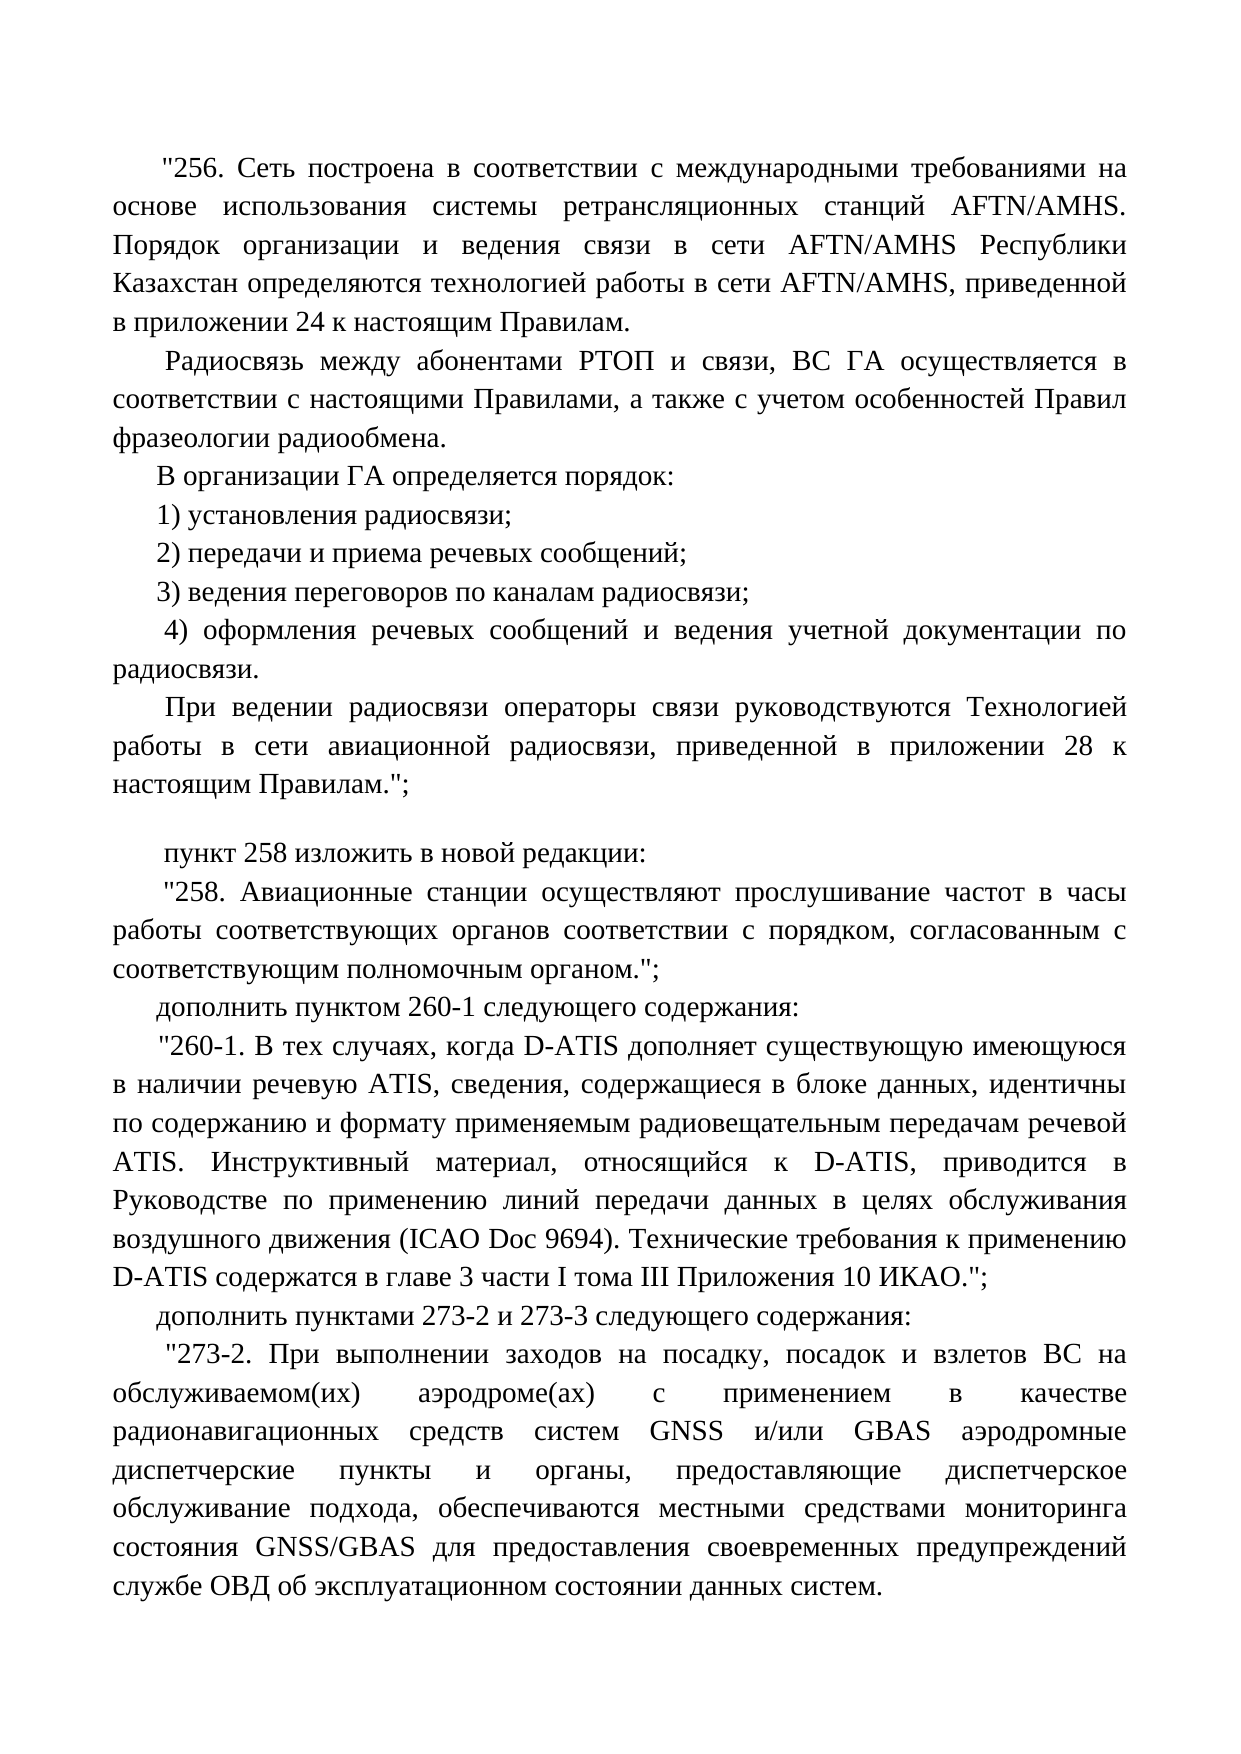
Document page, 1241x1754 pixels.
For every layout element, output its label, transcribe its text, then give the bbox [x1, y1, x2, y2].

text Радиосвязь между абонентами РТОП и связи, ВС ГА осуществляется в соответствии с настоящими Правилами, а также с учетом особенностей Правил фразеологии радиообмена. [112, 343, 1128, 453]
text дополнить пунктами 273-2 и 273-3 следующего содержания: [112, 1298, 1128, 1331]
text 4) оформления речевых сообщений и ведения учетной документации по радиосвязи. [112, 612, 1128, 684]
text пункт 258 изложить в новой редакции: [112, 835, 1128, 869]
text В организации ГА определяется порядок: [112, 458, 1128, 492]
text "256. Сеть построена в соответствии с международными требованиями на основе использования системы ретрансляционных станций AFTN/AMHS. Порядок организации и ведения связи в сети AFTN/AMHS Республики Казахстан определяются технологией работы в сети AFTN/AMHS, приведенной в приложении 24 к настоящим Правилам. [112, 150, 1128, 338]
text "260-1. В тех случаях, когда D-ATIS дополняет существующую имеющуюся в наличии речевую ATIS, сведения, содержащиеся в блоке данных, идентичны по содержанию и формату применяемым радиовещательным передачам речевой ATIS. Инструктивный материал, относящийся к D-ATIS, приводится в Руководстве по применению линий передачи данных в целях обслуживания воздушного движения (ICAO Dос 9694). Технические требования к применению D-ATIS содержатся в главе 3 части I тома III Приложения 10 ИКАО."; [112, 1028, 1128, 1293]
text "273-2. При выполнении заходов на посадку, посадок и взлетов ВС на обслуживаемом(их) аэродроме(ах) с применением в качестве радионавигационных средств систем GNSS и/или GBAS аэродромные диспетчерские пункты и органы, предоставляющие диспетчерское обслуживание подхода, обеспечиваются местными средствами мониторинга состояния GNSS/GBAS для предоставления своевременных предупреждений службе ОВД об эксплуатационном состоянии данных систем. [112, 1336, 1128, 1601]
text дополнить пунктом 260-1 следующего содержания: [112, 989, 1128, 1023]
text 1) установления радиосвязи; [112, 497, 1128, 530]
text "258. Авиационные станции осуществляют прослушивание частот в часы работы соответствующих органов соответствии с порядком, согласованным с соответствующим полномочным органом."; [112, 874, 1128, 984]
text 2) передачи и приема речевых сообщений; [112, 535, 1128, 569]
text 3) ведения переговоров по каналам радиосвязи; [112, 574, 1128, 607]
text При ведении радиосвязи операторы связи руководствуются Технологией работы в сети авиационной радиосвязи, приведенной в приложении 28 к настоящим Правилам."; [112, 689, 1128, 800]
